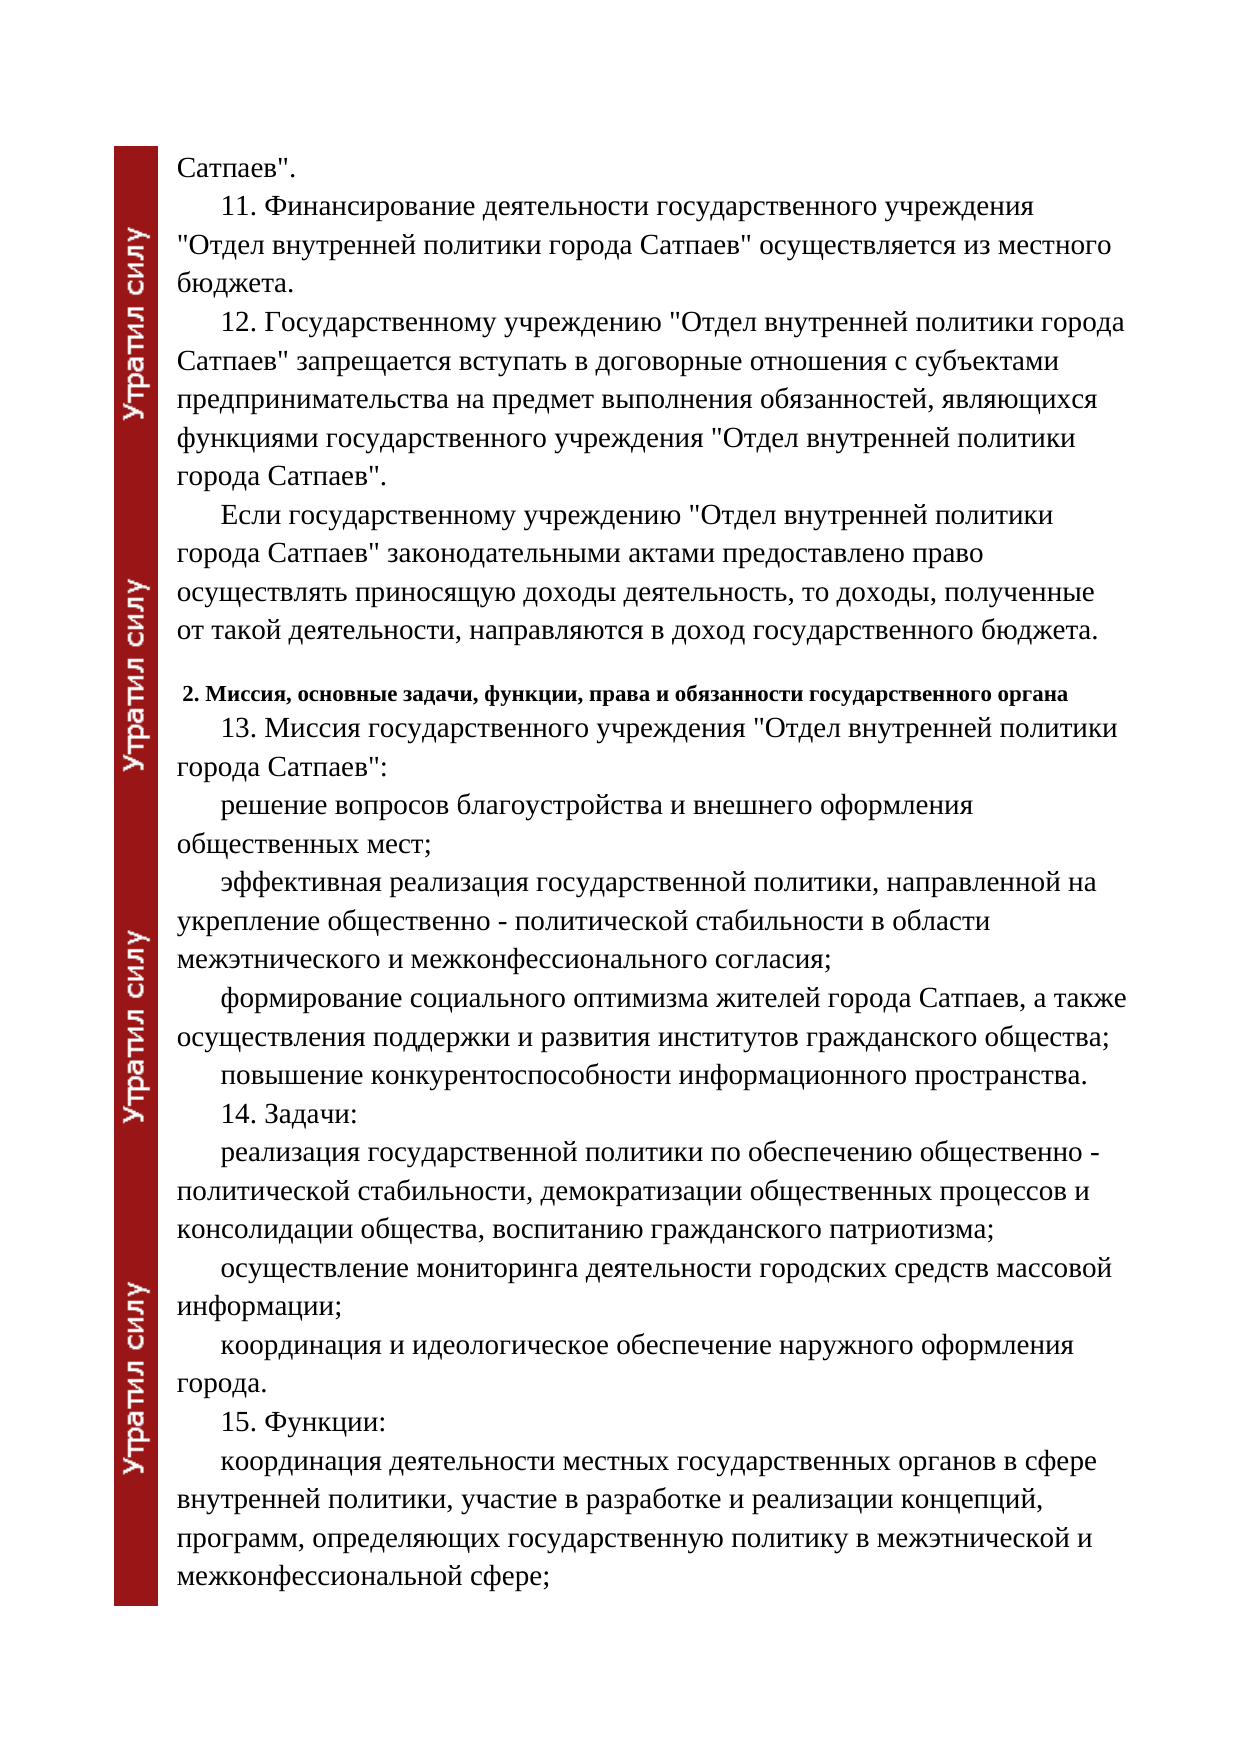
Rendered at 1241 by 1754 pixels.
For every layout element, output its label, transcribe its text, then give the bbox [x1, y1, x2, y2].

picture [114, 146, 158, 150]
picture [114, 1592, 158, 1606]
picture [114, 676, 158, 680]
picture [114, 706, 158, 710]
text 2. Миссия, основные задачи, функции, права и обязанности государственного органа [112, 680, 1128, 706]
